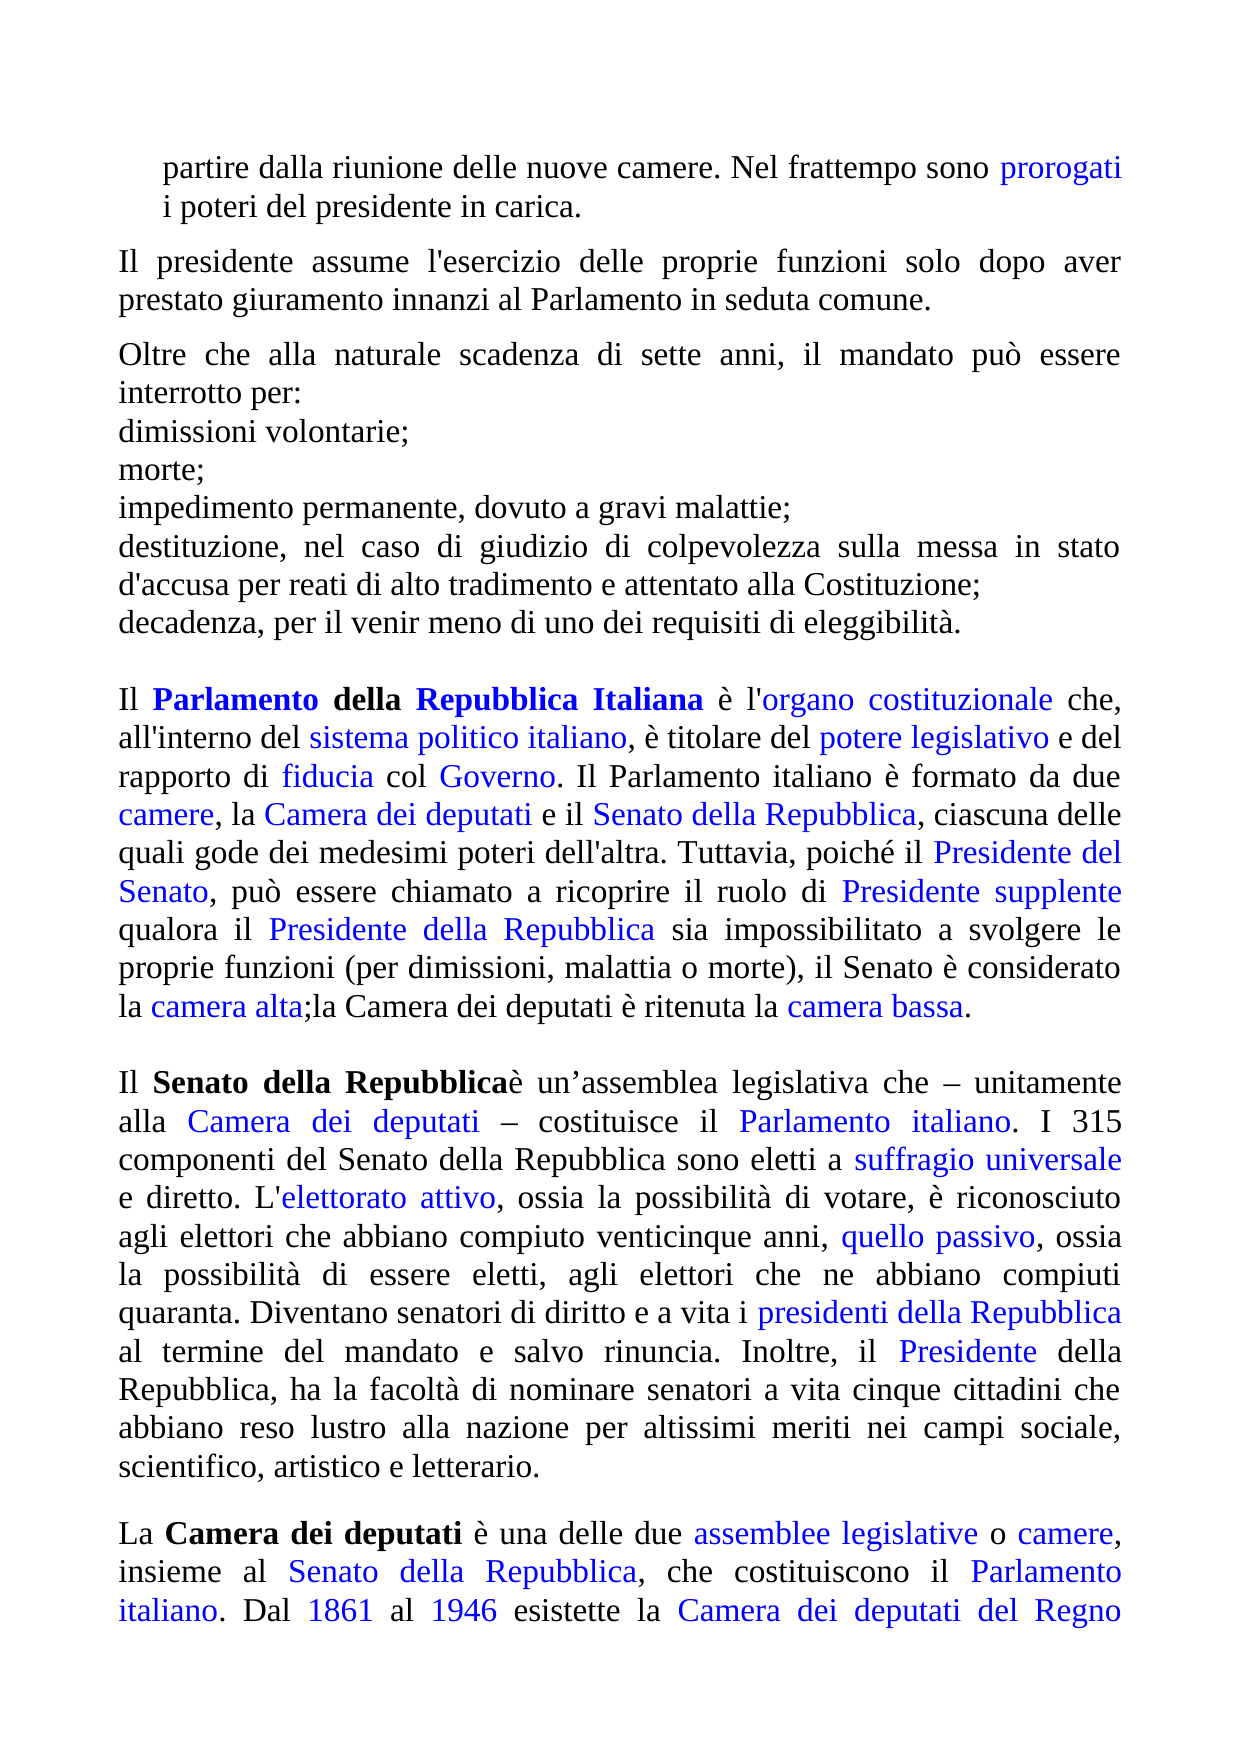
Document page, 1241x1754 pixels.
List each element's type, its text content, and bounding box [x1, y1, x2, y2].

text destituzione, nel caso di giudizio di colpevolezza sulla messa in stato d'accusa per reati di alto tradimento e attentato alla Costituzione; [118, 526, 1122, 603]
text Il presidente assume l'esercizio delle proprie funzioni solo dopo aver prestato giuramento innanzi al Parlamento in seduta comune. [118, 241, 1122, 318]
text Il Senato della Repubblicaè un’assemblea legislativa che – unitamente alla Camera dei deputati – costituisce il Parlamento italiano. I 315 componenti del Senato della Repubblica sono eletti a suffragio universale e diretto. L'elettorato attivo, ossia la possibilità di votare, è riconosciuto agli elettori che abbiano compiuto venticinque anni, quello passivo, ossia la possibilità di essere eletti, agli elettori che ne abbiano compiuti quaranta. Diventano senatori di diritto e a vita i presidenti della Repubblica al termine del mandato e salvo rinuncia. Inoltre, il Presidente della Repubblica, ha la facoltà di nominare senatori a vita cinque cittadini che abbiano reso lustro alla nazione per altissimi meriti nei campi sociale, scientifico, artistico e letterario. [118, 1063, 1122, 1484]
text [118, 1513, 1122, 1628]
text impedimento permanente, dovuto a gravi malattie; [118, 488, 1122, 526]
text Oltre che alla naturale scadenza di sette anni, il mandato può essere interrotto per: [118, 334, 1122, 411]
text morte; [118, 449, 1122, 488]
text decadenza, per il venir meno di uno dei requisiti di eleggibilità. [118, 603, 1122, 641]
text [162, 148, 1122, 224]
text Il Parlamento della Repubblica Italiana è l'organo costituzionale che, all'interno del sistema politico italiano, è titolare del potere legislativo e del rapporto di fiducia col Governo. Il Parlamento italiano è formato da due camere, la Camera dei deputati e il Senato della Repubblica, ciascuna delle quali gode dei medesimi poteri dell'altra. Tuttavia, poiché il Presidente del Senato, può essere chiamato a ricoprire il ruolo di Presidente supplente qualora il Presidente della Repubblica sia impossibilitato a svolgere le proprie funzioni (per dimissioni, malattia o morte), il Senato è considerato la camera alta;la Camera dei deputati è ritenuta la camera bassa. [118, 679, 1122, 1024]
text dimissioni volontarie; [118, 411, 1122, 449]
